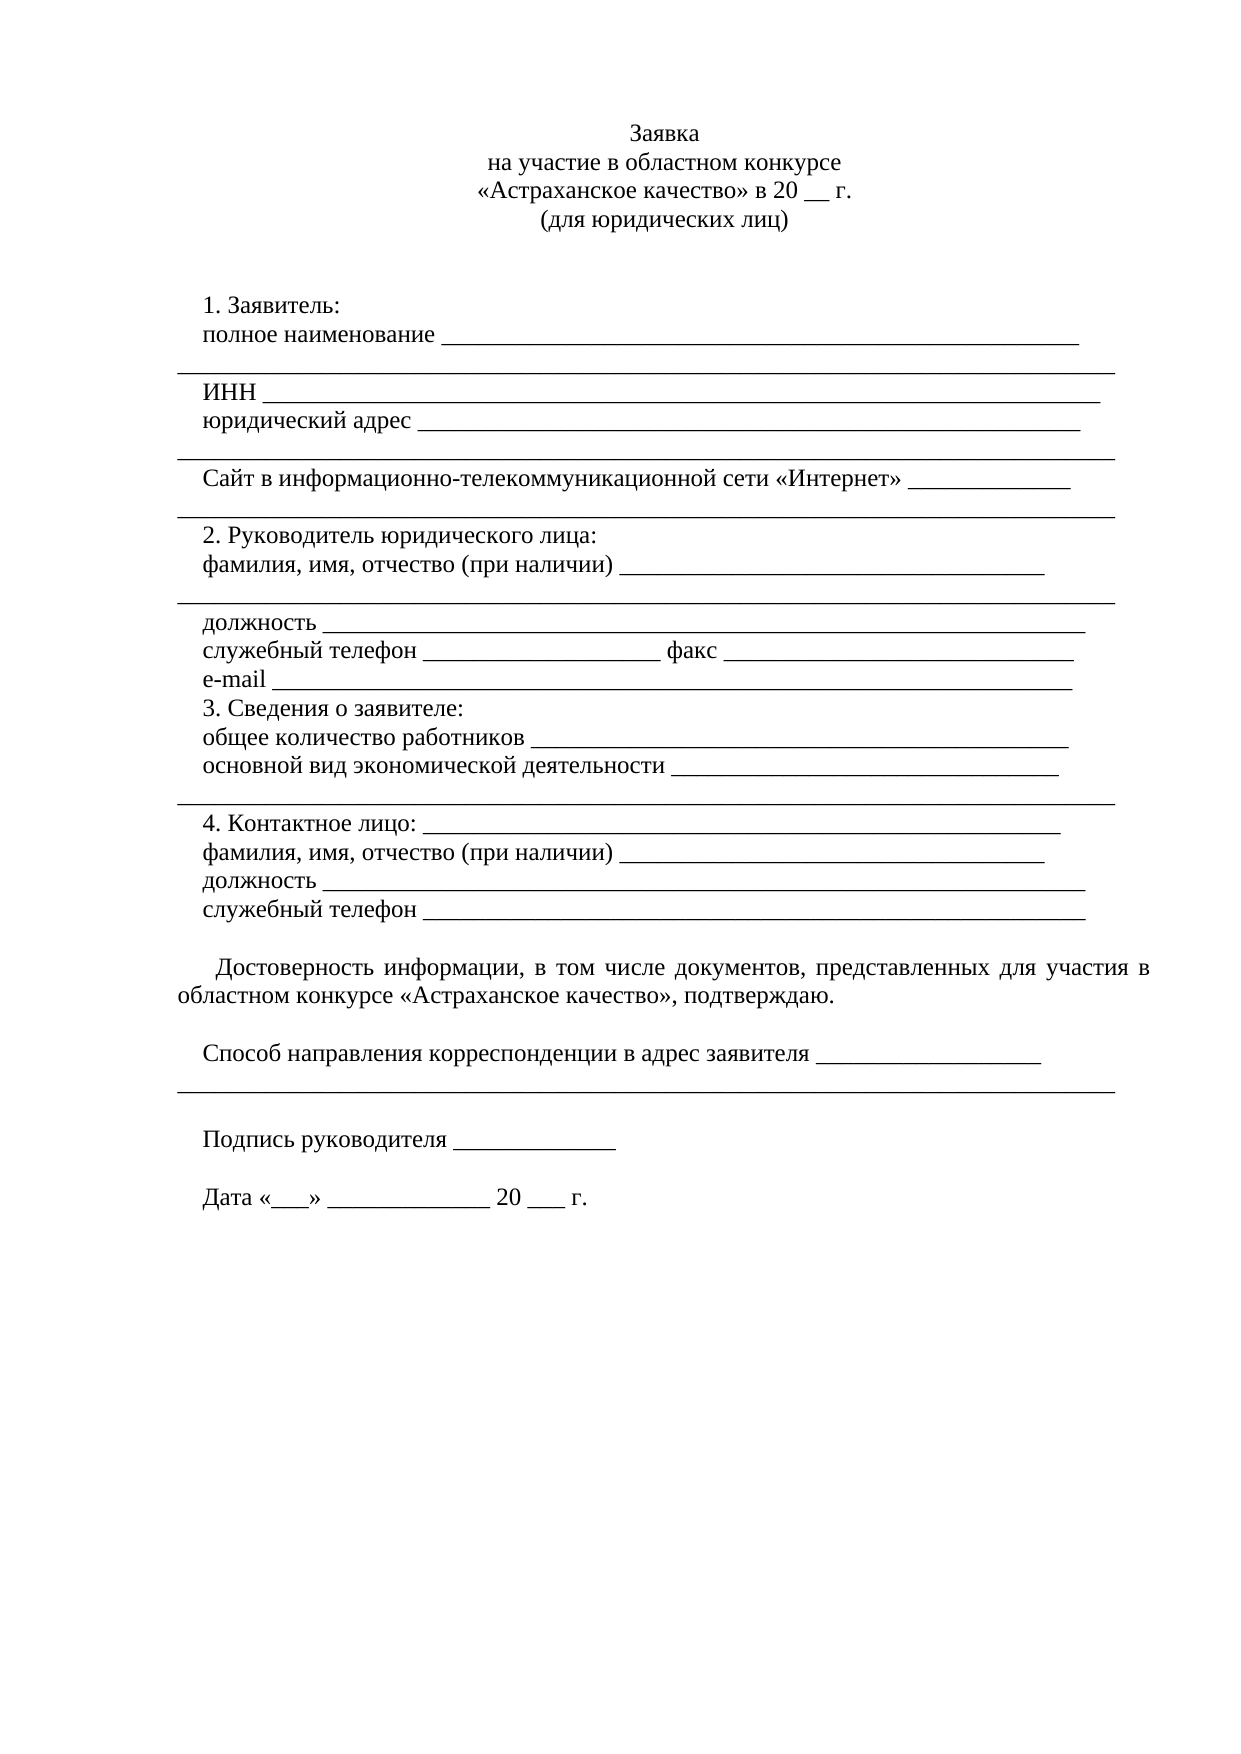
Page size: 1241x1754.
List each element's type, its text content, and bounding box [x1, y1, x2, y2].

text «Астраханское качество» в 20 __ г. [177, 176, 1152, 204]
text полное наименование ___________________________________________________ [177, 319, 1152, 348]
text 4. Контактное лицо: ___________________________________________________ [177, 808, 1152, 837]
text Подпись руководителя _____________ [177, 1124, 1152, 1153]
text Дата «___» _____________ 20 ___ г. [177, 1182, 1152, 1211]
text ___________________________________________________________________________ [177, 492, 1152, 521]
text служебный телефон ___________________ факс ____________________________ [177, 636, 1152, 664]
text основной вид экономической деятельности _______________________________ [177, 751, 1152, 779]
text 1. Заявитель: [177, 291, 1152, 319]
text должность _____________________________________________________________ [177, 866, 1152, 894]
text ИНН ___________________________________________________________________ [177, 377, 1152, 406]
text 2. Руководитель юридического лица: [177, 521, 1152, 549]
text общее количество работников ___________________________________________ [177, 722, 1152, 751]
text ___________________________________________________________________________ [177, 434, 1152, 463]
text e-mail ________________________________________________________________ [177, 664, 1152, 693]
text фамилия, имя, отчество (при наличии) __________________________________ [177, 837, 1152, 866]
text фамилия, имя, отчество (при наличии) __________________________________ [177, 549, 1152, 578]
text на участие в областном конкурсе [177, 147, 1152, 176]
text ___________________________________________________________________________ [177, 779, 1152, 808]
text 3. Сведения о заявителе: [177, 693, 1152, 722]
text Сайт в информационно-телекоммуникационной сети «Интернет» _____________ [177, 463, 1152, 492]
text Достоверность информации, в том числе документов, представленных для участия в областном конкурсе «Астраханское качество», подтверждаю. [177, 952, 1152, 1009]
text юридический адрес _____________________________________________________ [177, 406, 1152, 434]
text ___________________________________________________________________________ [177, 348, 1152, 377]
text Заявка [177, 118, 1152, 147]
text ___________________________________________________________________________ [177, 578, 1152, 607]
text (для юридических лиц) [177, 204, 1152, 233]
text Способ направления корреспонденции в адрес заявителя __________________ [177, 1038, 1152, 1067]
text ___________________________________________________________________________ [177, 1067, 1152, 1096]
text служебный телефон _____________________________________________________ [177, 894, 1152, 923]
text должность _____________________________________________________________ [177, 607, 1152, 636]
